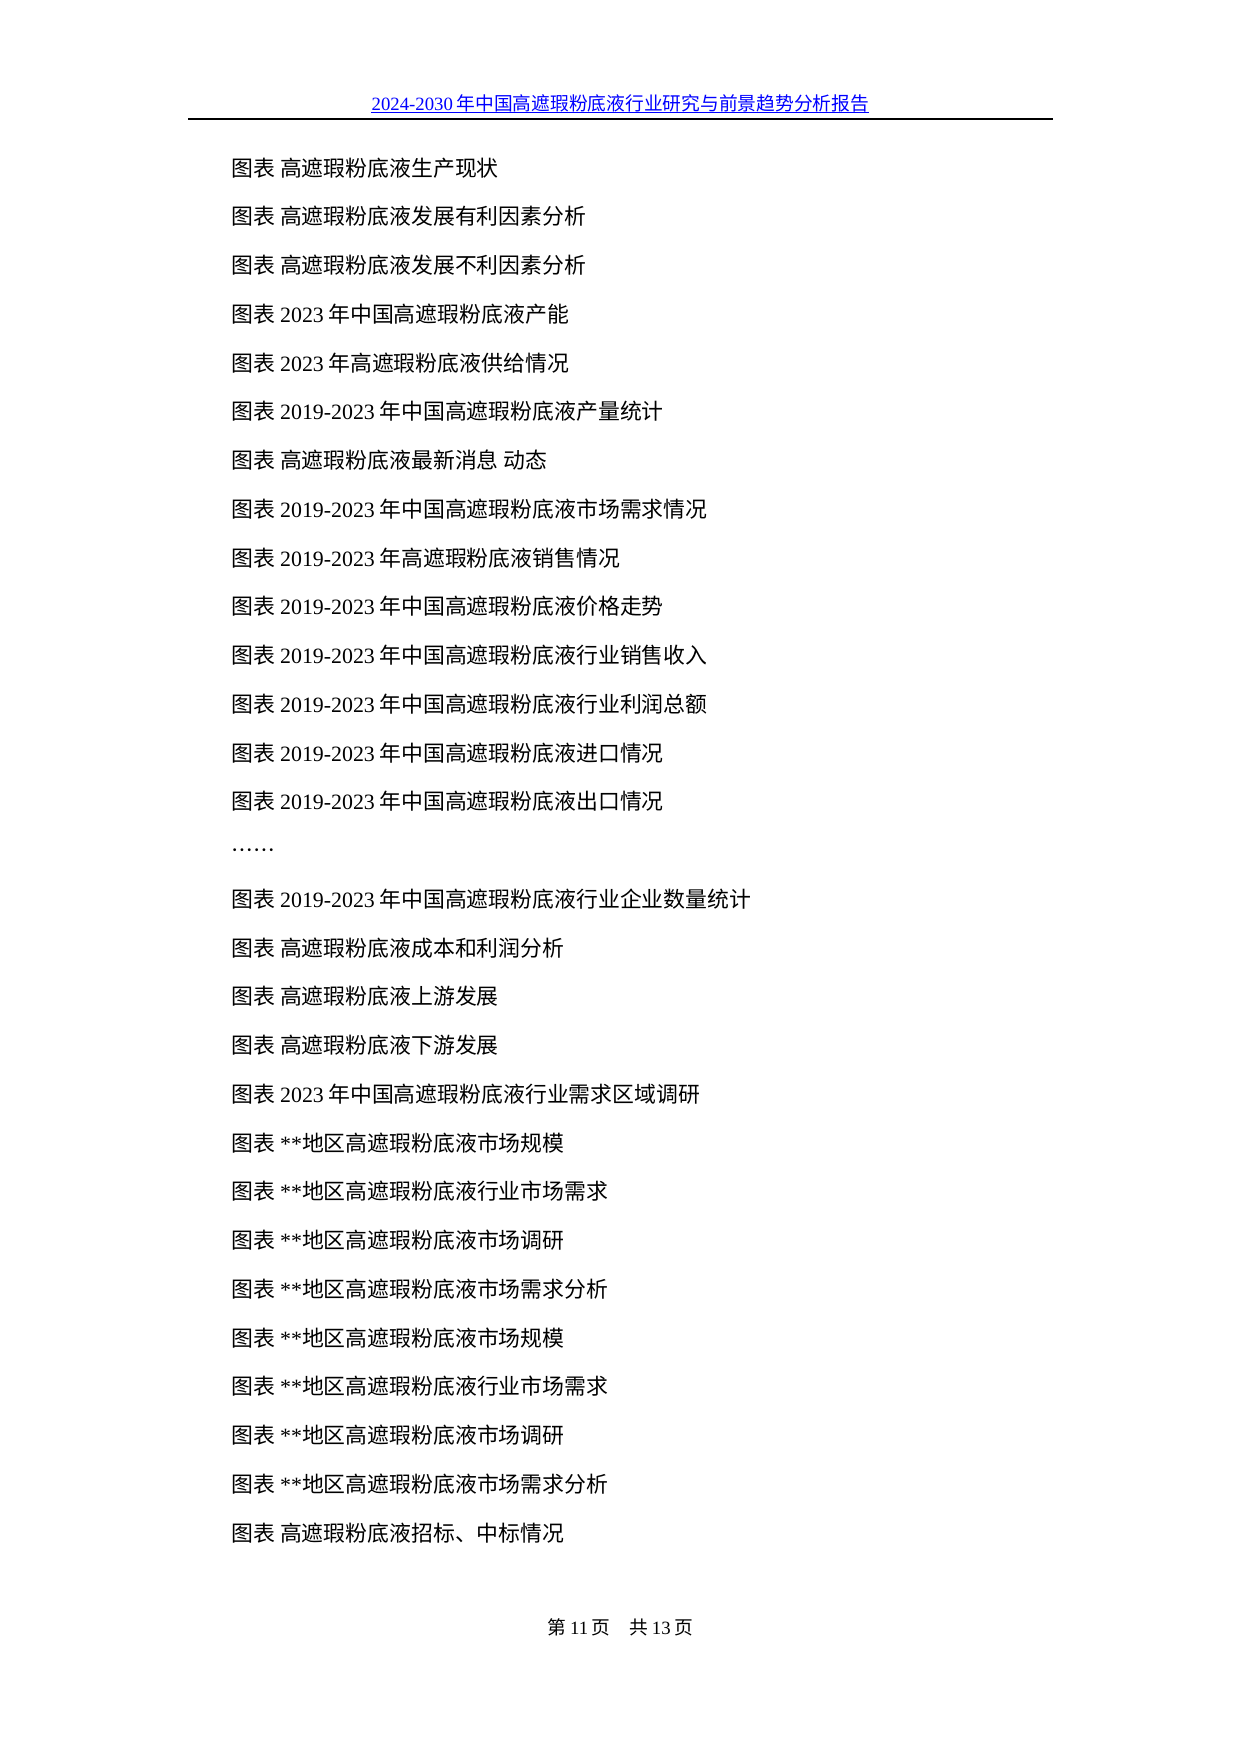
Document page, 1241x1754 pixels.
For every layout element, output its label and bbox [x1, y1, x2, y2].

text [187, 150, 1053, 1548]
